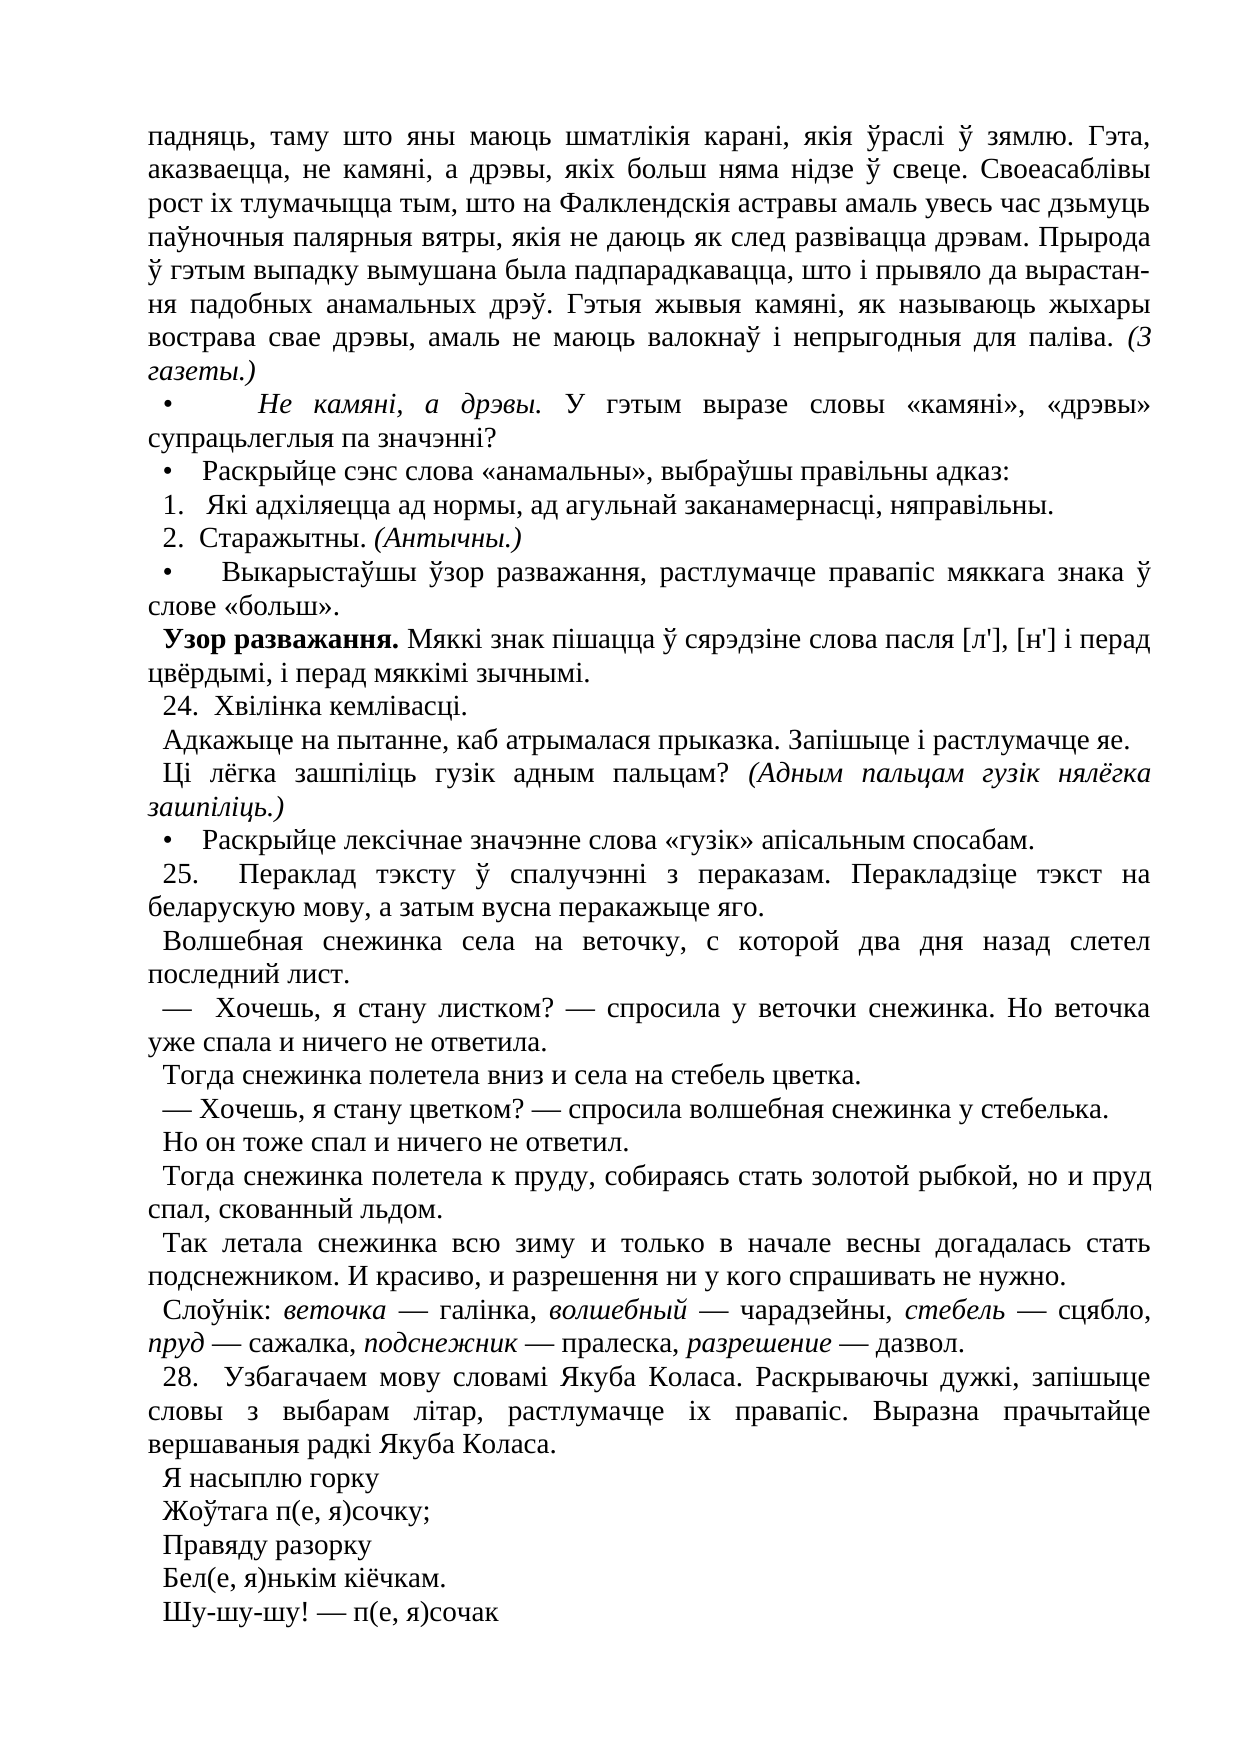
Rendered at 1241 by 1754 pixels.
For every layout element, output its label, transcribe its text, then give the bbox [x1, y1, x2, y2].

text Тогда снежинка полетела к пруду, собираясь стать золотой рыбкой, но и пруд спал, скованный льдом. [148, 1158, 1152, 1225]
text Ці лёгка зашпіліць гузік адным пальцам? (Адным пальцам гузік нялёгка зашпіліць.) [148, 755, 1152, 822]
text 24. Хвілінка кемлівасці. [148, 688, 1152, 722]
text Но он тоже спал и ничего не ответил. [148, 1124, 1152, 1158]
text Я насыплю горку [148, 1460, 1152, 1493]
text — Хочешь, я стану листком? — спросила у веточки снежинка. Но веточка уже спала и ничего не ответила. [148, 990, 1152, 1057]
text 25. Пераклад тэксту ў спалучэнні з пераказам. Перакладзіце тэкст на беларускую мову, а затым вусна перакажыце яго. [148, 856, 1152, 923]
text Так летала снежинка всю зиму и только в начале весны догадалась стать подснежником. И красиво, и разрешення ни у кого спрашивать не нужно. [148, 1225, 1152, 1292]
text Бел(е, я)нькім кіёчкам. [148, 1560, 1152, 1594]
text Шу-шу-шу! — п(е, я)сочак [148, 1594, 1152, 1627]
text Узор разважання. Мяккі знак пішацца ў сярэдзіне слова пасля [л'], [н'] і перад цвёрдымі, і перад мяккімі зычнымі. [148, 621, 1152, 688]
text • Раскрыйце сэнс слова «анамальны», выбраўшы правільны адказ: [148, 453, 1152, 487]
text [148, 118, 1152, 386]
text Правяду разорку [148, 1527, 1152, 1560]
text • Выкарыстаўшы ўзор разважання, растлумачце правапіс мяккага знака ў слове «больш». [148, 554, 1152, 621]
text Жоўтага п(е, я)сочку; [148, 1493, 1152, 1527]
text — Хочешь, я стану цветком? — спросила волшебная снежинка у стебелька. [148, 1091, 1152, 1124]
text Адкажыце на пытанне, каб атрымалася прыказка. Запішыце і растлумачце яе. [148, 722, 1152, 755]
text • Не камяні, а дрэвы. У гэтым выразе словы «камяні», «дрэвы» супрацьлеглыя па значэнні? [148, 386, 1152, 453]
text 1. Які адхіляецца ад нормы, ад агульнай заканамернасці, няправільны. [148, 487, 1152, 521]
text Слоўнік: веточка — галінка, волшебный — чарадзейны, стебель — сцябло, пруд — сажалка, подснежник — пралеска, разрешение — дазвол. [148, 1292, 1152, 1359]
text 2. Старажытны. (Антычны.) [148, 521, 1152, 554]
text 28. Узбагачаем мову словамі Якуба Коласа. Раскрываючы дужкі, запішыце словы з выбарам літар, растлумачце іх правапіс. Выразна прачытайце вершаваныя радкі Якуба Коласа. [148, 1359, 1152, 1460]
text Тогда снежинка полетела вниз и села на стебель цветка. [148, 1057, 1152, 1091]
text Волшебная снежинка села на веточку, с которой два дня назад слетел последний лист. [148, 923, 1152, 990]
text • Раскрыйце лексічнае значэнне слова «гузік» апісальным спосабам. [148, 822, 1152, 856]
